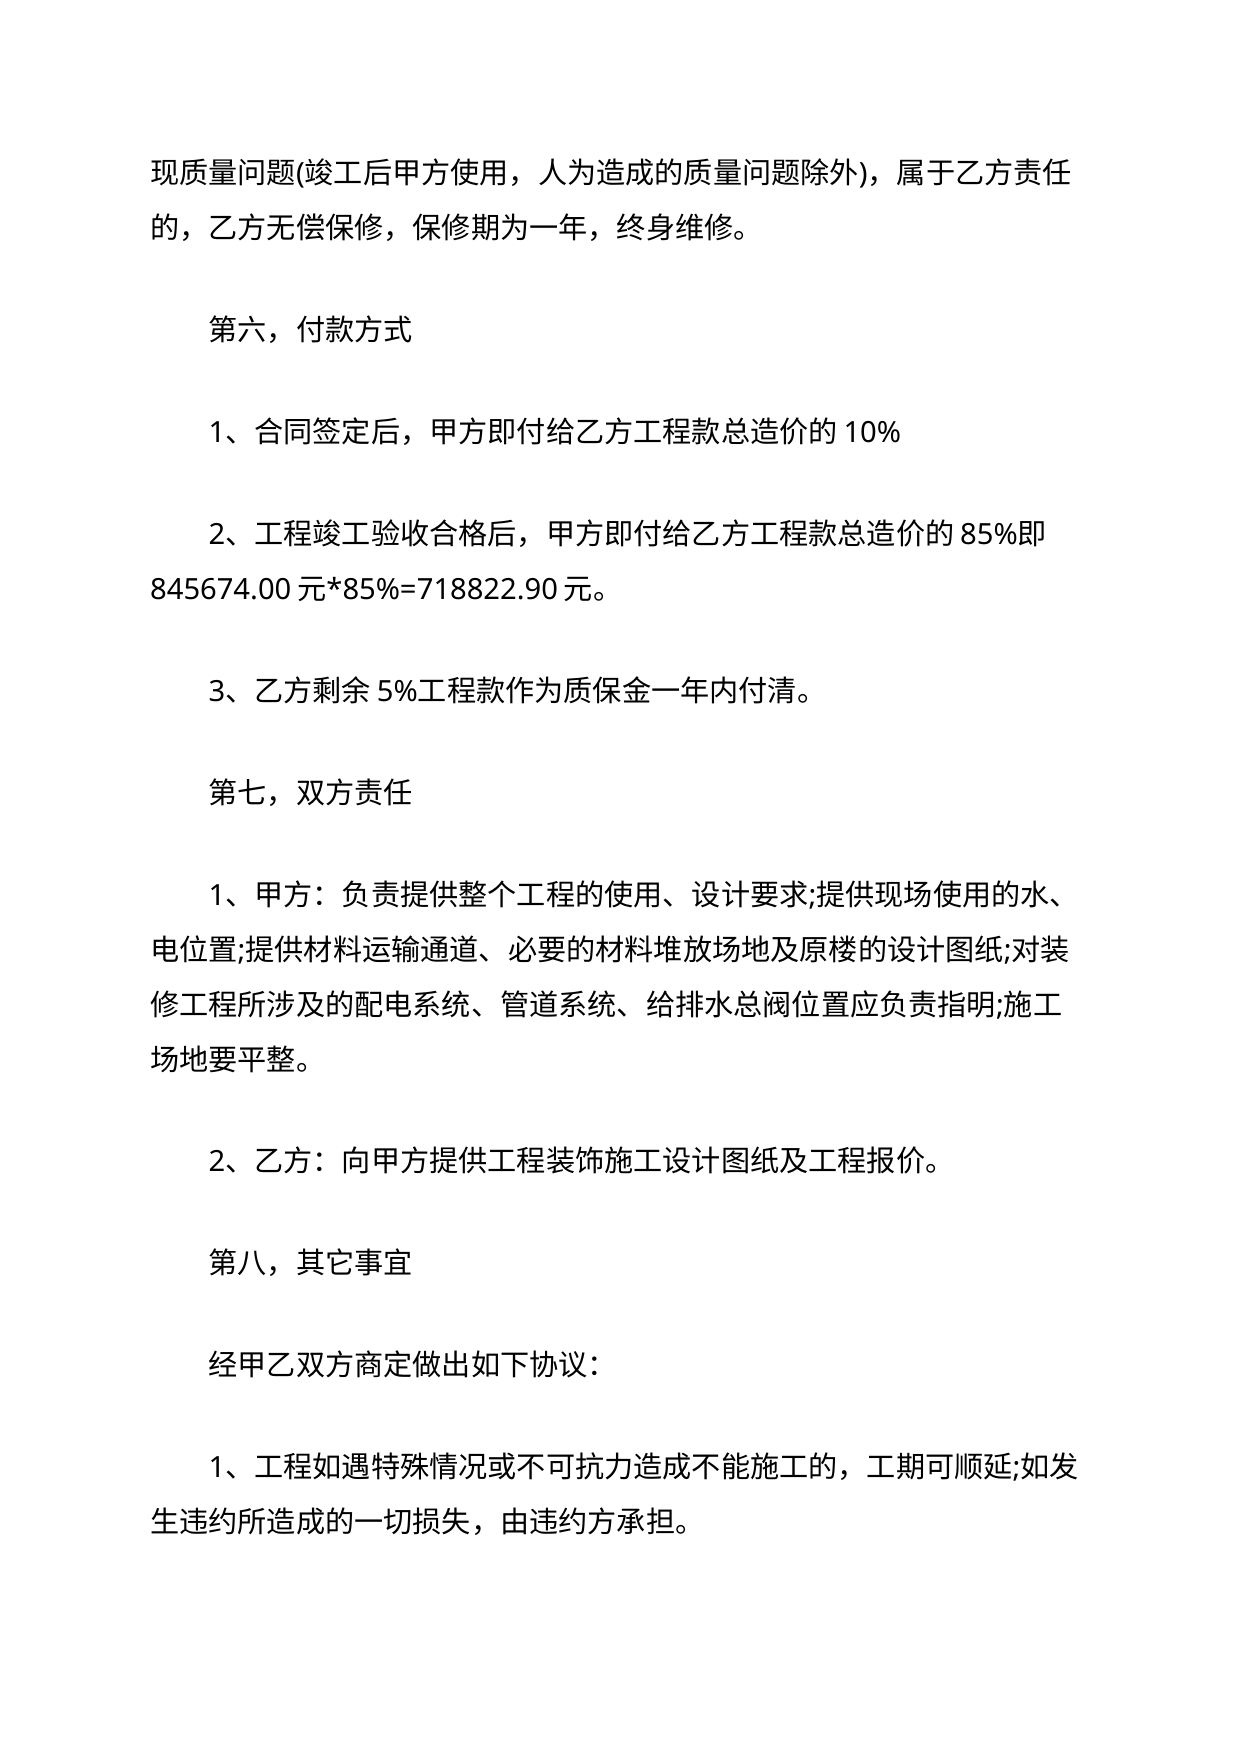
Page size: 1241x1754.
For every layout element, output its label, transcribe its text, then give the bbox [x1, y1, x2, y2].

text 1、工程如遇特殊情况或不可抗力造成不能施工的，工期可顺延;如发生违约所造成的一切损失，由违约方承担。 [150, 1443, 1090, 1541]
text 2、工程竣工验收合格后，甲方即付给乙方工程款总造价的85%即845674.00元*85%=718822.90元。 [150, 511, 1090, 608]
text 3、乙方剩余5%工程款作为质保金一年内付清。 [150, 667, 1090, 710]
text 1、合同签定后，甲方即付给乙方工程款总造价的10% [150, 408, 1090, 451]
text 第六，付款方式 [150, 307, 1090, 349]
text 第七，双方责任 [150, 769, 1090, 812]
text 第八，其它事宜 [150, 1240, 1090, 1282]
text 1、甲方：负责提供整个工程的使用、设计要求;提供现场使用的水、电位置;提供材料运输通道、必要的材料堆放场地及原楼的设计图纸;对装修工程所涉及的配电系统、管道系统、给排水总阀位置应负责指明;施工场地要平整。 [150, 871, 1090, 1078]
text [150, 150, 1090, 247]
text 2、乙方：向甲方提供工程装饰施工设计图纸及工程报价。 [150, 1138, 1090, 1180]
text 经甲乙双方商定做出如下协议： [150, 1342, 1090, 1384]
